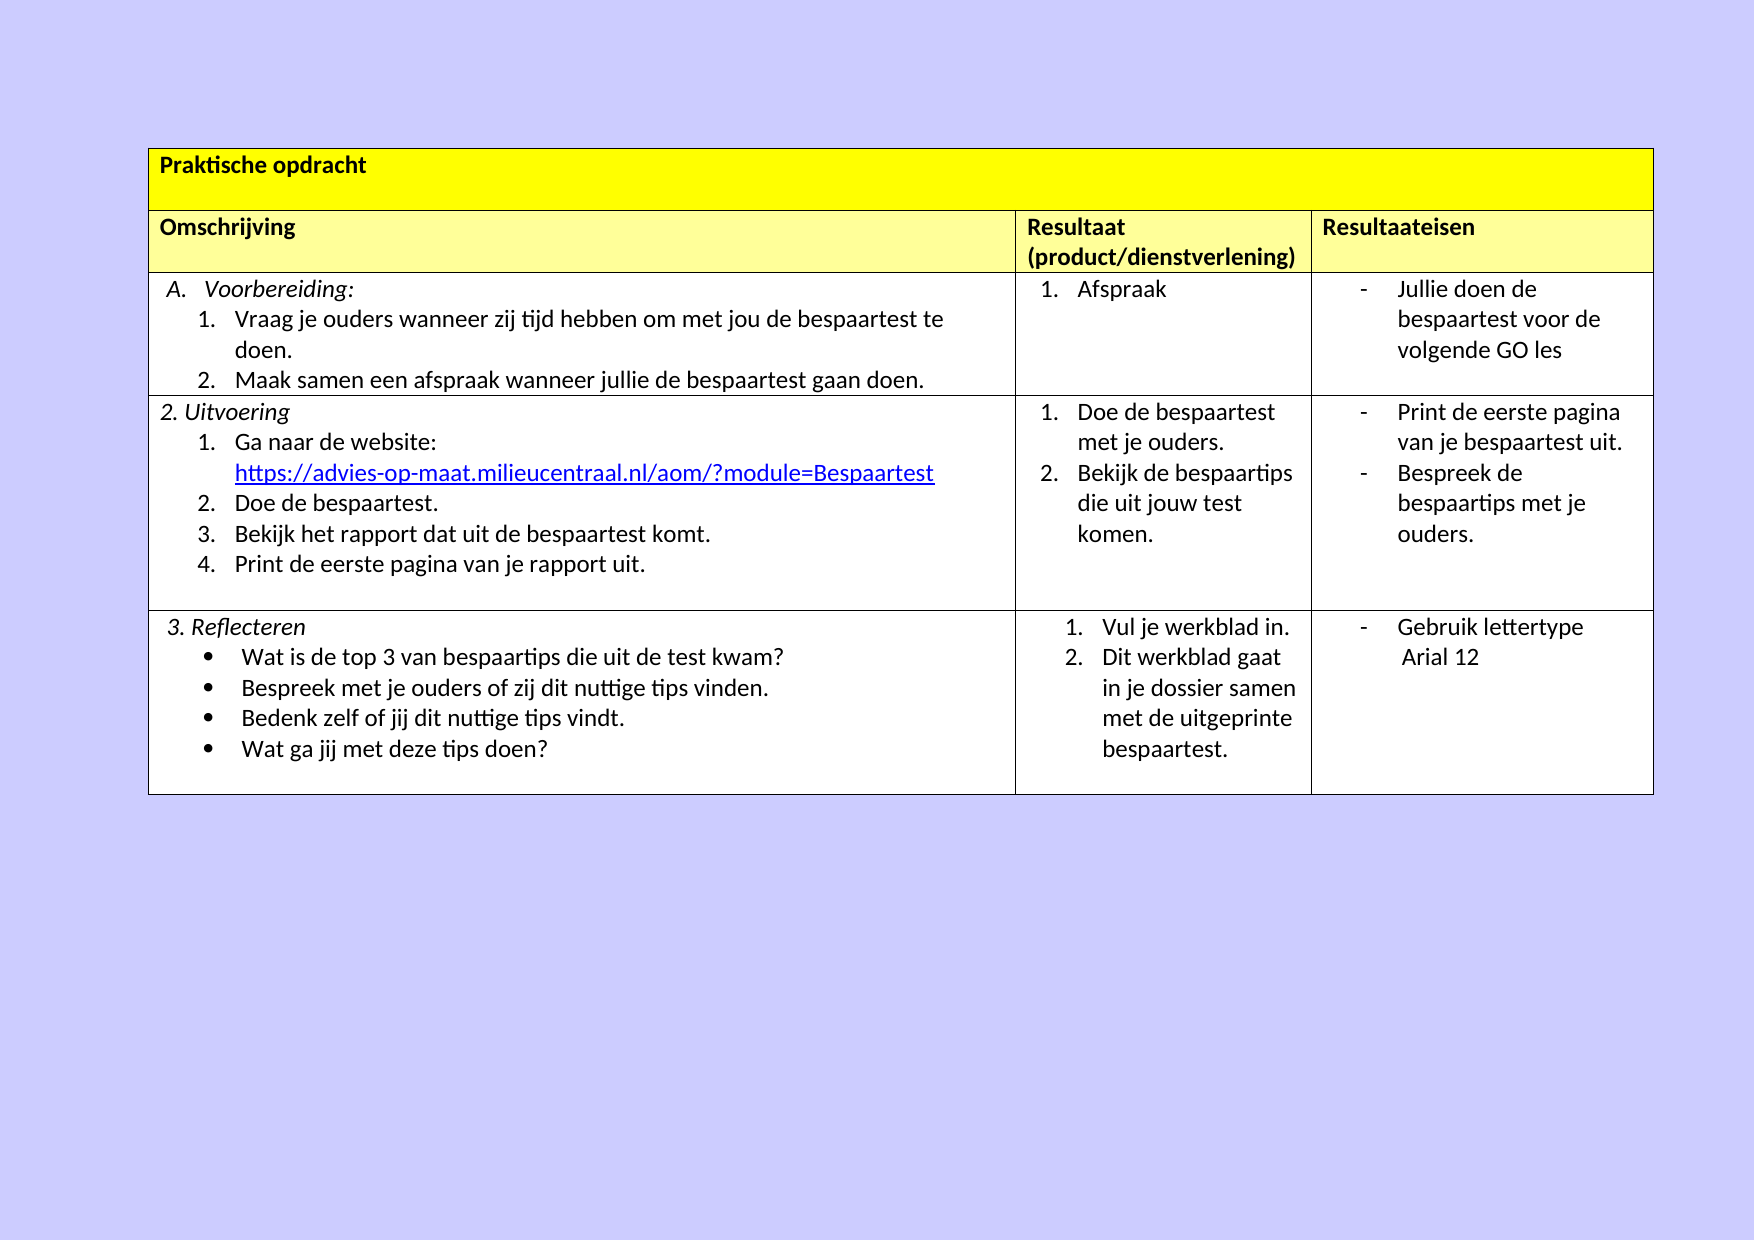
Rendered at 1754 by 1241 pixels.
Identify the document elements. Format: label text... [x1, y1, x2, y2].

table_cell Gebruik lettertype Arial 12 [1312, 611, 1653, 794]
table_cell Doe de bespaartest met je ouders. Bekijk de bespaartips die uit jouw test komen. [1016, 396, 1311, 610]
table_cell 3. Reflecteren Wat is de top 3 van bespaartips die uit de test kwam? Bespreek met je ouders of zij dit nuttige tips vinden. Bedenk zelf of jij dit nuttige tips vindt. Wat ga jij met deze tips doen? [149, 611, 1015, 794]
table_cell Vul je werkblad in. Dit werkblad gaat in je dossier samen met de uitgeprinte bespaartest. [1016, 611, 1311, 794]
table_cell Voorbereiding: Vraag je ouders wanneer zij tijd hebben om met jou de bespaartest te doen. Maak samen een afspraak wanneer jullie de bespaartest gaan doen. [149, 273, 1015, 395]
table_cell Resultaateisen [1312, 211, 1653, 272]
table_cell Print de eerste pagina van je bespaartest uit. Bespreek de bespaartips met je ouders. [1312, 396, 1653, 610]
table_cell Afspraak [1016, 273, 1311, 395]
table_cell Omschrijving [149, 211, 1015, 272]
table_header Praktische opdracht [149, 149, 1653, 210]
table_cell 2. Uitvoering Ga naar de website: https://advies-op-maat.milieucentraal.nl/aom/?module=Bespaartest Doe de bespaartest. Bekijk het rapport dat uit de bespaartest komt. Print de eerste pagina van je rapport uit. [149, 396, 1015, 610]
table_cell Resultaat (product/dienstverlening) [1016, 211, 1311, 272]
table_cell Jullie doen de bespaartest voor de volgende GO les [1312, 273, 1653, 395]
